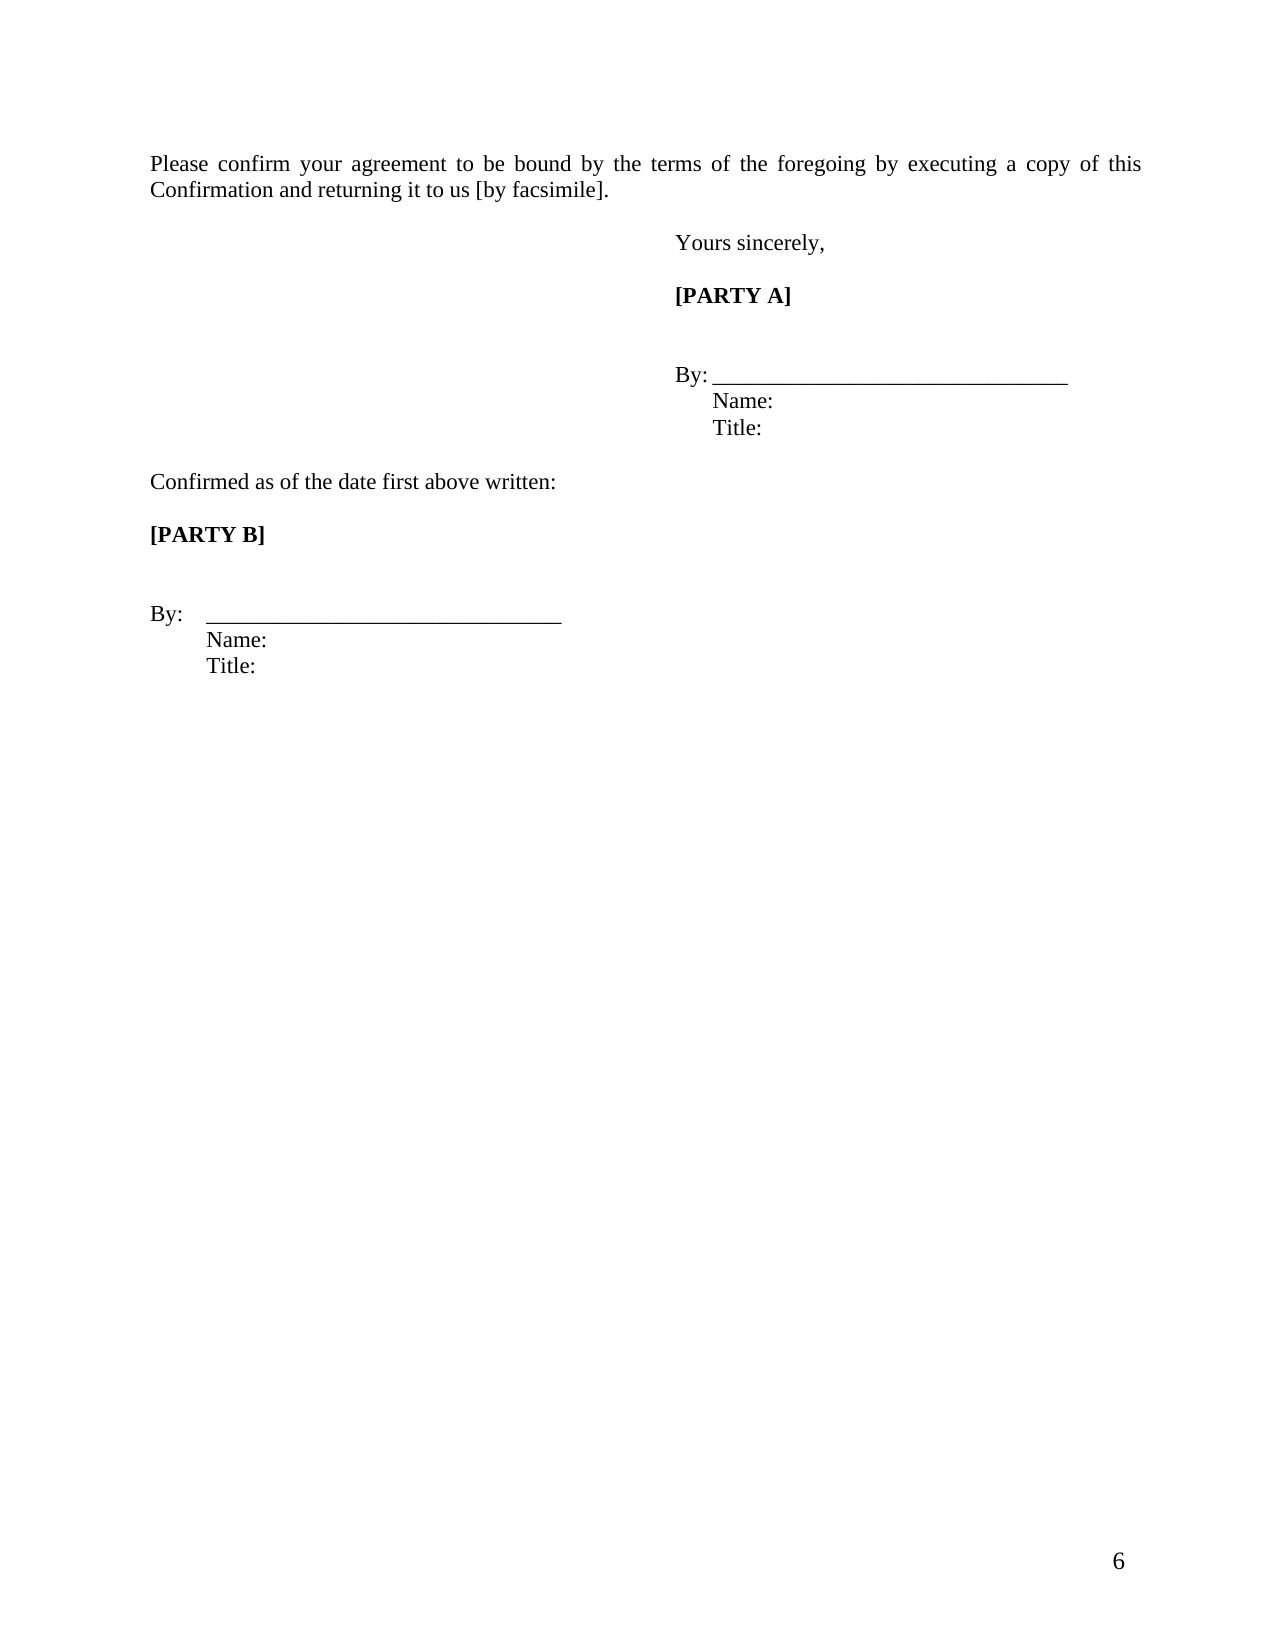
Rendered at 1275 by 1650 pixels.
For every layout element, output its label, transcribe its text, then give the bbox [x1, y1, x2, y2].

text Title: [150, 652, 1144, 679]
text Title: [150, 413, 1144, 440]
text [PARTY B] [150, 521, 1144, 547]
text Name: [150, 387, 1144, 413]
text Please confirm your agreement to be bound by the terms of the foregoing by executing a copy of this Confirmation and returning it to us [by facsimile]. [150, 150, 1144, 203]
text By: _______________________________ [150, 600, 1144, 626]
text Yours sincerely, [150, 229, 1144, 255]
text [PARTY A] [675, 282, 1144, 308]
text Confirmed as of the date first above written: [150, 468, 1144, 494]
text By: _______________________________ [675, 361, 1144, 387]
text Name: [150, 626, 1144, 652]
